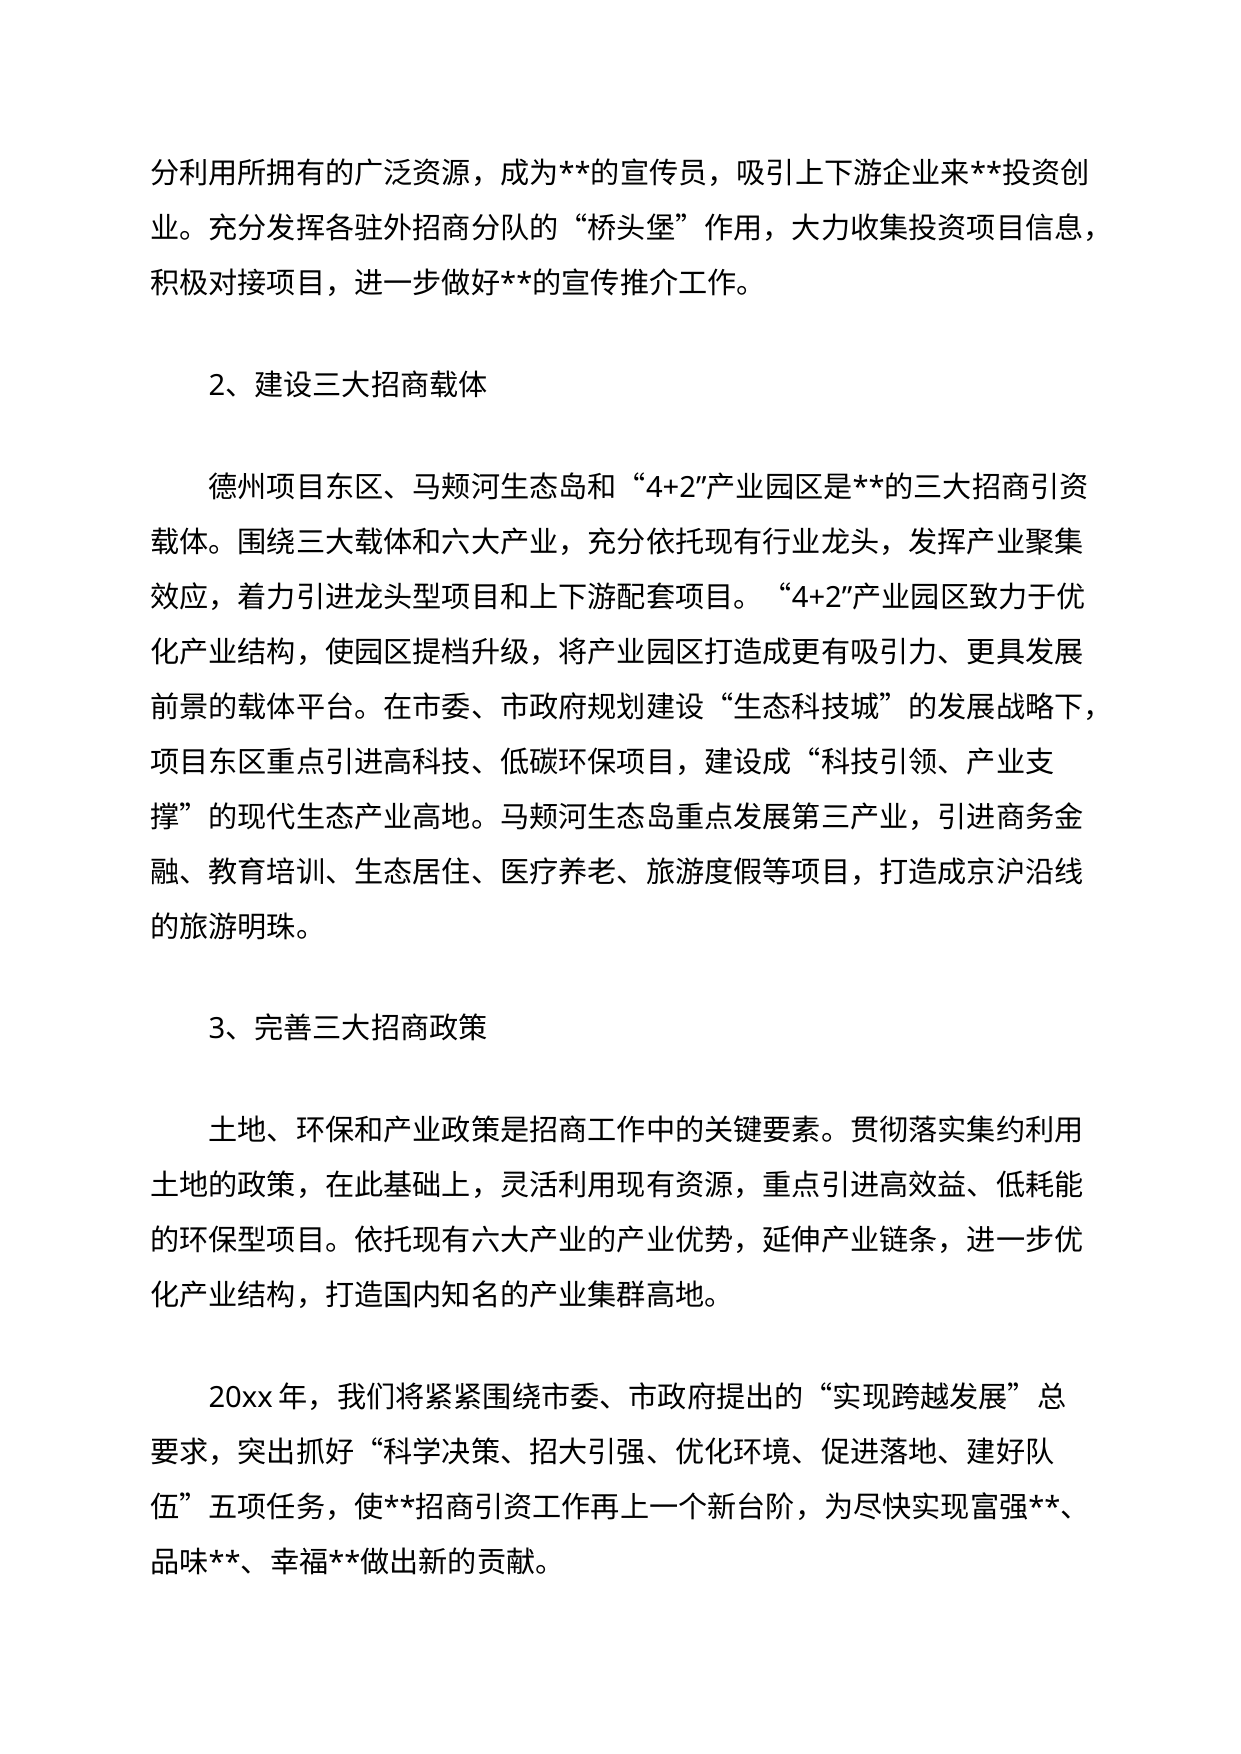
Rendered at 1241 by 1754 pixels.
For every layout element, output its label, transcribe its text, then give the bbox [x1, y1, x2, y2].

text 2、建设三大招商载体 [150, 362, 1090, 404]
text 德州项目东区、马颊河生态岛和“4+2”产业园区是**的三大招商引资载体。围绕三大载体和六大产业，充分依托现有行业龙头，发挥产业聚集效应，着力引进龙头型项目和上下游配套项目。“4+2”产业园区致力于优化产业结构，使园区提档升级，将产业园区打造成更有吸引力、更具发展前景的载体平台。在市委、市政府规划建设“生态科技城”的发展战略下，项目东区重点引进高科技、低碳环保项目，建设成“科技引领、产业支撑”的现代生态产业高地。马颊河生态岛重点发展第三产业，引进商务金融、教育培训、生态居住、医疗养老、旅游度假等项目，打造成京沪沿线的旅游明珠。 [150, 464, 1090, 946]
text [150, 150, 1090, 302]
text 土地、环保和产业政策是招商工作中的关键要素。贯彻落实集约利用土地的政策，在此基础上，灵活利用现有资源，重点引进高效益、低耗能的环保型项目。依托现有六大产业的产业优势，延伸产业链条，进一步优化产业结构，打造国内知名的产业集群高地。 [150, 1107, 1090, 1314]
text 3、完善三大招商政策 [150, 1005, 1090, 1047]
text 20xx年，我们将紧紧围绕市委、市政府提出的“实现跨越发展”总要求，突出抓好“科学决策、招大引强、优化环境、促进落地、建好队伍”五项任务，使**招商引资工作再上一个新台阶，为尽快实现富强**、品味**、幸福**做出新的贡献。 [150, 1373, 1090, 1581]
